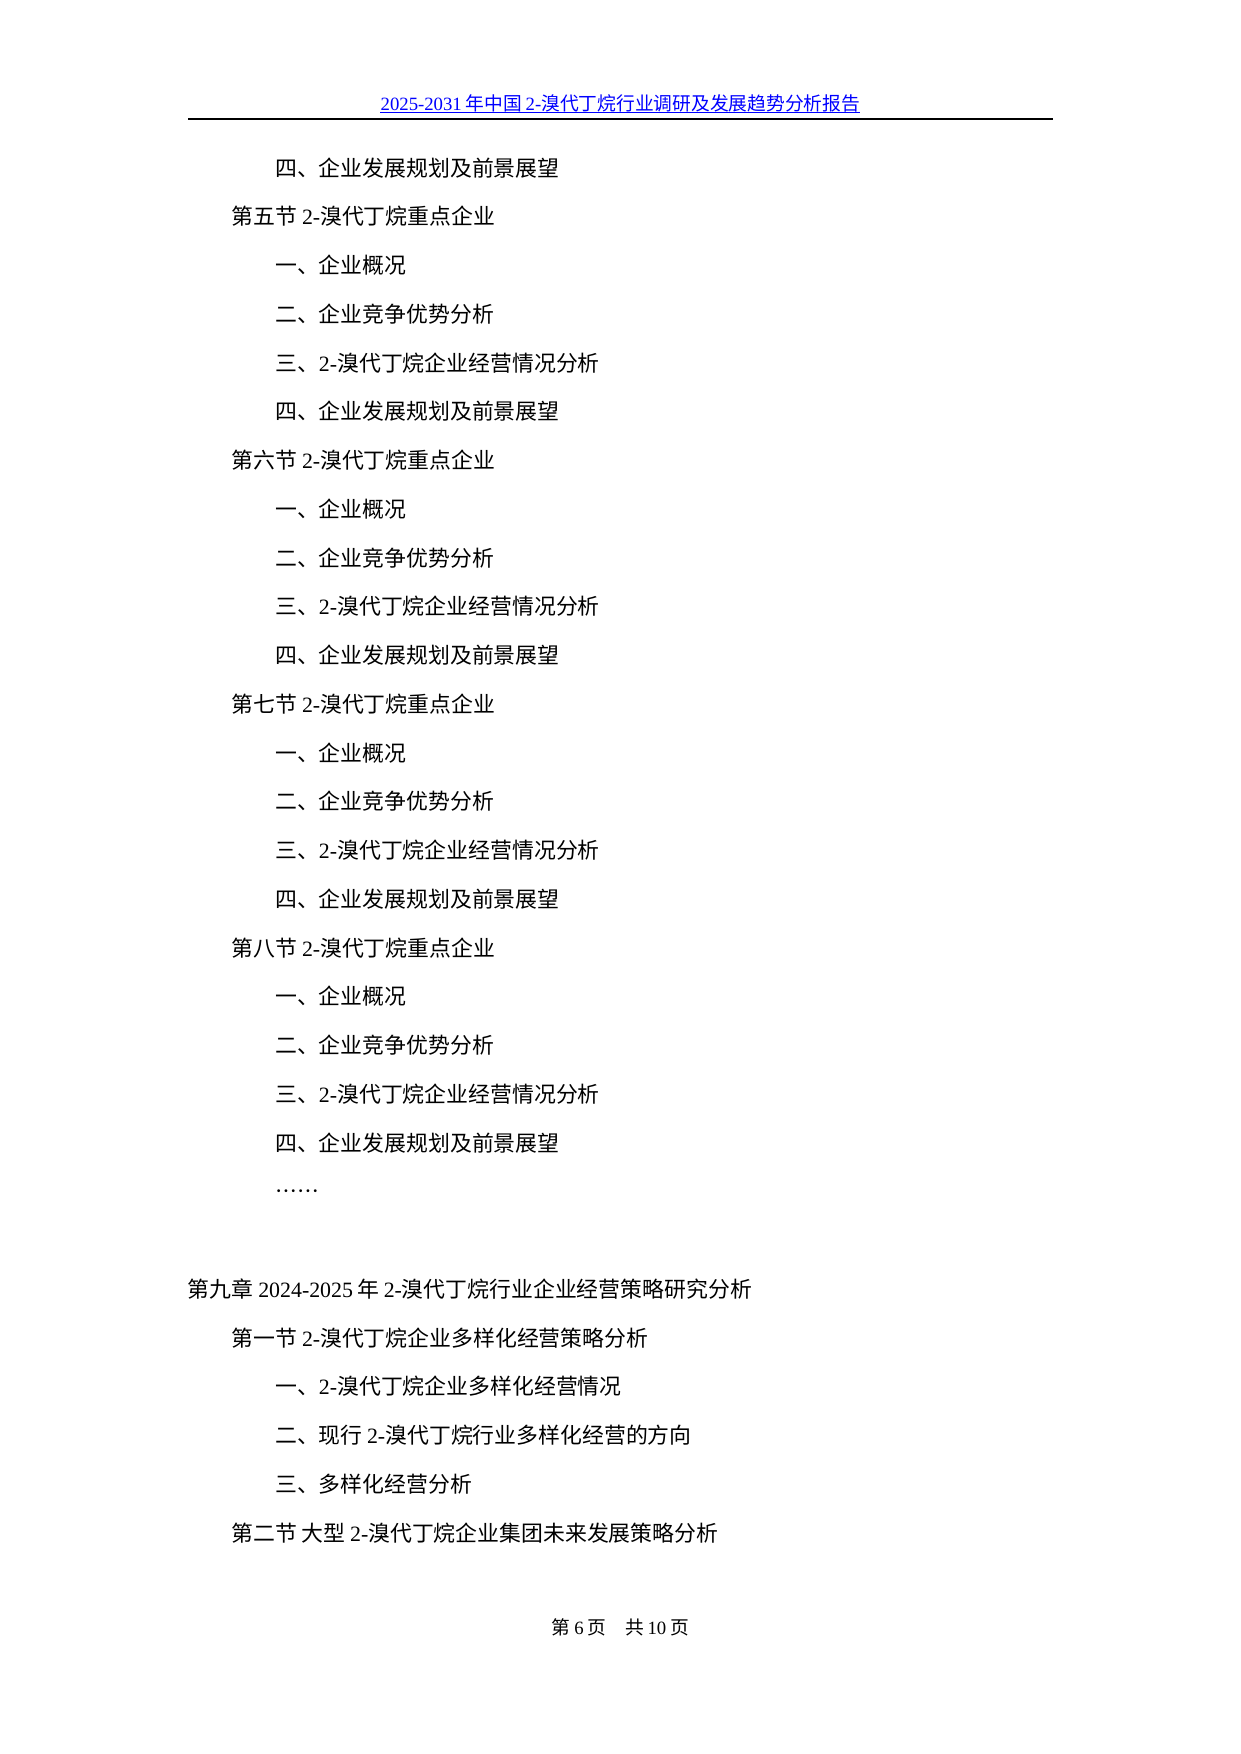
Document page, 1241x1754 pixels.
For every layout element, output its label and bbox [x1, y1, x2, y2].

text [187, 150, 1053, 1548]
